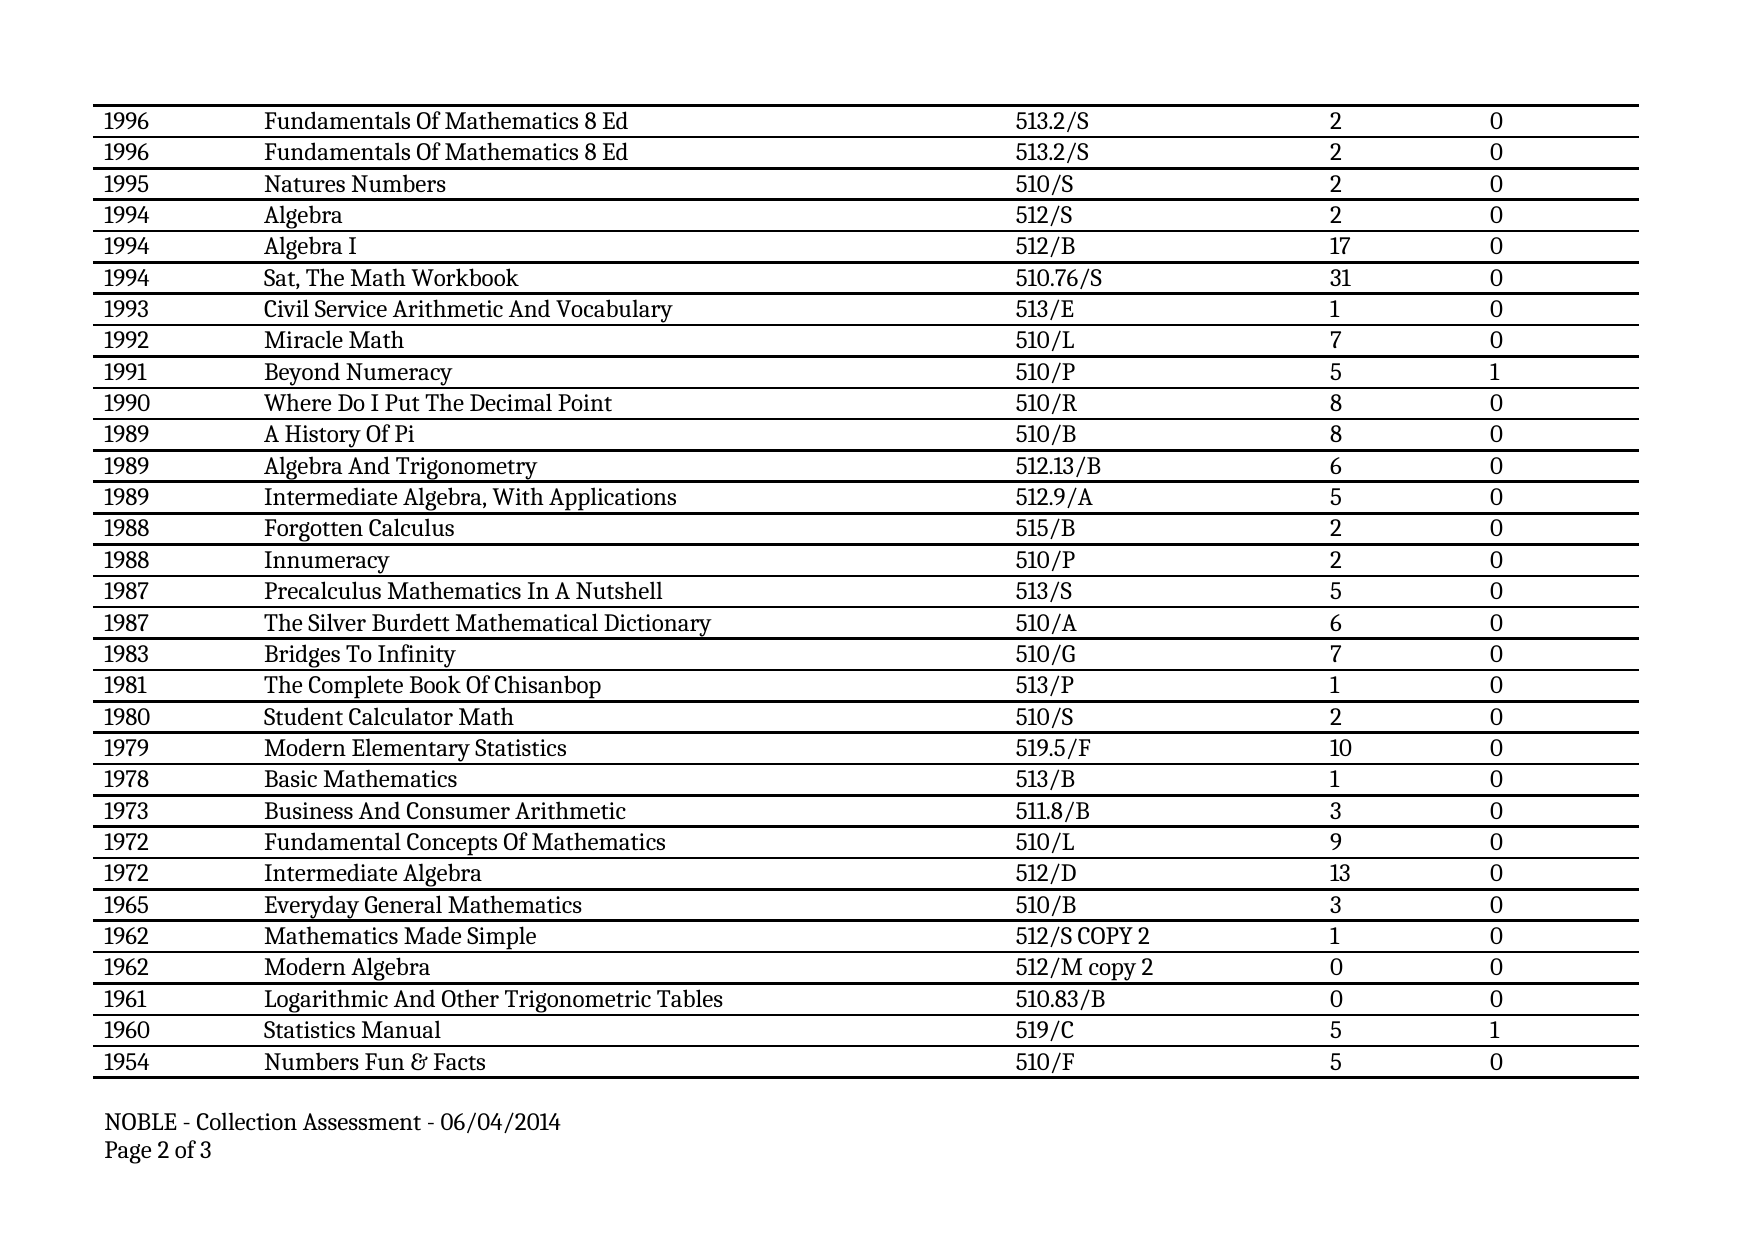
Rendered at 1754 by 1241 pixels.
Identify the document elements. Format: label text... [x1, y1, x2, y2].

table_cell 515/B [999, 515, 1319, 543]
table_cell 1 [1319, 671, 1478, 700]
table_cell 2 [1319, 138, 1478, 167]
table_cell 7 [1319, 640, 1478, 668]
table_cell 519/C [999, 1016, 1319, 1045]
table_cell 0 [1479, 264, 1638, 292]
table_cell 512.13/B [999, 452, 1319, 480]
table_cell 8 [1319, 420, 1478, 449]
table_cell 5 [1319, 577, 1478, 606]
table_cell 512/S COPY 2 [999, 922, 1319, 951]
table_cell 1962 [93, 953, 253, 982]
table_cell 0 [1479, 232, 1638, 261]
table_cell 1989 [93, 452, 253, 480]
table_cell 1973 [93, 797, 253, 825]
table_cell Fundamentals Of Mathematics 8 Ed [253, 107, 999, 136]
table_cell 1 [1319, 765, 1478, 794]
table_cell 510/F [999, 1047, 1319, 1076]
table_cell 0 [1479, 797, 1638, 825]
table_cell A History Of Pi [253, 420, 999, 449]
table_cell Algebra [253, 201, 999, 229]
table_cell 519.5/F [999, 734, 1319, 763]
table_cell 0 [1479, 922, 1638, 951]
table_cell 0 [1479, 765, 1638, 794]
table_cell 512/M copy 2 [999, 953, 1319, 982]
table_cell 5 [1319, 358, 1478, 386]
table_cell 0 [1479, 326, 1638, 355]
table_cell 1954 [93, 1047, 253, 1076]
table_cell 2 [1319, 703, 1478, 731]
table_cell 0 [1479, 859, 1638, 888]
table_cell Sat, The Math Workbook [253, 264, 999, 292]
table_cell 5 [1319, 483, 1478, 512]
table_cell Intermediate Algebra [253, 859, 999, 888]
table_cell 510/B [999, 420, 1319, 449]
table_cell 2 [1319, 515, 1478, 543]
table_cell 1987 [93, 577, 253, 606]
table_cell 512/S [999, 201, 1319, 229]
table_cell 9 [1319, 828, 1478, 857]
table_cell 1992 [93, 326, 253, 355]
table_cell 1989 [93, 483, 253, 512]
table_cell 1962 [93, 922, 253, 951]
table_cell 510/P [999, 358, 1319, 386]
table_cell 0 [1479, 389, 1638, 418]
table_cell Natures Numbers [253, 170, 999, 198]
table_cell Logarithmic And Other Trigonometric Tables [253, 985, 999, 1013]
table_cell 0 [1479, 483, 1638, 512]
table_cell 2 [1319, 107, 1478, 136]
table_cell 1981 [93, 671, 253, 700]
table_cell 0 [1479, 107, 1638, 136]
table_cell Bridges To Infinity [253, 640, 999, 668]
table_cell Forgotten Calculus [253, 515, 999, 543]
table_cell Business And Consumer Arithmetic [253, 797, 999, 825]
table_cell 1995 [93, 170, 253, 198]
table_cell 513.2/S [999, 107, 1319, 136]
table_cell Algebra I [253, 232, 999, 261]
table_cell 1972 [93, 859, 253, 888]
table_cell 1988 [93, 546, 253, 574]
table_cell Precalculus Mathematics In A Nutshell [253, 577, 999, 606]
table_cell Student Calculator Math [253, 703, 999, 731]
table_cell 510/A [999, 608, 1319, 637]
table_cell 2 [1319, 546, 1478, 574]
table_cell 1994 [93, 201, 253, 229]
table_cell 513/B [999, 765, 1319, 794]
table_cell 510/S [999, 170, 1319, 198]
table_cell 1 [1479, 358, 1638, 386]
table_cell 1 [1479, 1016, 1638, 1045]
table_cell 10 [1319, 734, 1478, 763]
table_cell 1996 [93, 138, 253, 167]
table_cell 1979 [93, 734, 253, 763]
table_cell 1961 [93, 985, 253, 1013]
table_cell 0 [1479, 170, 1638, 198]
table_cell 510/P [999, 546, 1319, 574]
table_cell 1990 [93, 389, 253, 418]
table_cell 0 [1479, 985, 1638, 1013]
table_cell 1993 [93, 295, 253, 324]
table_cell 2 [1319, 170, 1478, 198]
table_cell 0 [1479, 1047, 1638, 1076]
table_cell Fundamentals Of Mathematics 8 Ed [253, 138, 999, 167]
table_cell 0 [1479, 734, 1638, 763]
table_cell 1 [1319, 295, 1478, 324]
table_cell 0 [1479, 640, 1638, 668]
table_cell 1978 [93, 765, 253, 794]
table_cell Where Do I Put The Decimal Point [253, 389, 999, 418]
table_cell 0 [1319, 953, 1478, 982]
table_cell 0 [1479, 295, 1638, 324]
table_cell 0 [1479, 577, 1638, 606]
table_cell 1972 [93, 828, 253, 857]
table_cell 512/B [999, 232, 1319, 261]
table_cell 0 [1479, 201, 1638, 229]
table_cell 0 [1479, 671, 1638, 700]
table_cell 8 [1319, 389, 1478, 418]
table_cell 0 [1479, 546, 1638, 574]
table_cell 510/B [999, 891, 1319, 919]
table_cell 3 [1319, 797, 1478, 825]
table_cell 513/E [999, 295, 1319, 324]
table_cell Civil Service Arithmetic And Vocabulary [253, 295, 999, 324]
table_cell 1996 [93, 107, 253, 136]
table_cell 1991 [93, 358, 253, 386]
table_cell 512/D [999, 859, 1319, 888]
table_cell 2 [1319, 201, 1478, 229]
table_cell 510/S [999, 703, 1319, 731]
table_cell 1994 [93, 264, 253, 292]
table_cell 1 [1319, 922, 1478, 951]
table_cell 0 [1479, 953, 1638, 982]
table_cell 7 [1319, 326, 1478, 355]
table_cell 513/P [999, 671, 1319, 700]
table_cell Fundamental Concepts Of Mathematics [253, 828, 999, 857]
table_cell The Complete Book Of Chisanbop [253, 671, 999, 700]
table_cell Innumeracy [253, 546, 999, 574]
table_cell 0 [1479, 828, 1638, 857]
table_cell 0 [1319, 985, 1478, 1013]
table_cell 1987 [93, 608, 253, 637]
table_cell The Silver Burdett Mathematical Dictionary [253, 608, 999, 637]
table_cell Numbers Fun & Facts [253, 1047, 999, 1076]
table_cell 510/L [999, 326, 1319, 355]
table_cell 0 [1479, 420, 1638, 449]
table_cell 0 [1479, 452, 1638, 480]
table_cell 512.9/A [999, 483, 1319, 512]
table_cell 511.8/B [999, 797, 1319, 825]
table_cell 0 [1479, 891, 1638, 919]
table_cell 1994 [93, 232, 253, 261]
table_cell Basic Mathematics [253, 765, 999, 794]
table_cell Modern Elementary Statistics [253, 734, 999, 763]
table_cell 510.83/B [999, 985, 1319, 1013]
table_cell 31 [1319, 264, 1478, 292]
table_cell 513.2/S [999, 138, 1319, 167]
table_cell 6 [1319, 608, 1478, 637]
table_cell Statistics Manual [253, 1016, 999, 1045]
table_cell 5 [1319, 1016, 1478, 1045]
table_cell 513/S [999, 577, 1319, 606]
table_cell Everyday General Mathematics [253, 891, 999, 919]
table_cell 1965 [93, 891, 253, 919]
table_cell 0 [1479, 608, 1638, 637]
table_cell 0 [1479, 515, 1638, 543]
table_cell 5 [1319, 1047, 1478, 1076]
table_cell Intermediate Algebra, With Applications [253, 483, 999, 512]
table_cell 510/G [999, 640, 1319, 668]
table_cell 1980 [93, 703, 253, 731]
table_cell 0 [1479, 138, 1638, 167]
table_cell 13 [1319, 859, 1478, 888]
table_cell Algebra And Trigonometry [253, 452, 999, 480]
table_cell 1988 [93, 515, 253, 543]
table_cell 6 [1319, 452, 1478, 480]
table_cell 17 [1319, 232, 1478, 261]
table_cell 3 [1319, 891, 1478, 919]
table_cell Beyond Numeracy [253, 358, 999, 386]
table_cell 510.76/S [999, 264, 1319, 292]
table_cell 510/R [999, 389, 1319, 418]
table_cell Miracle Math [253, 326, 999, 355]
table_cell Modern Algebra [253, 953, 999, 982]
table_cell 1989 [93, 420, 253, 449]
table_cell 510/L [999, 828, 1319, 857]
table_cell Mathematics Made Simple [253, 922, 999, 951]
table_cell 1983 [93, 640, 253, 668]
table_cell 0 [1479, 703, 1638, 731]
table_cell 1960 [93, 1016, 253, 1045]
